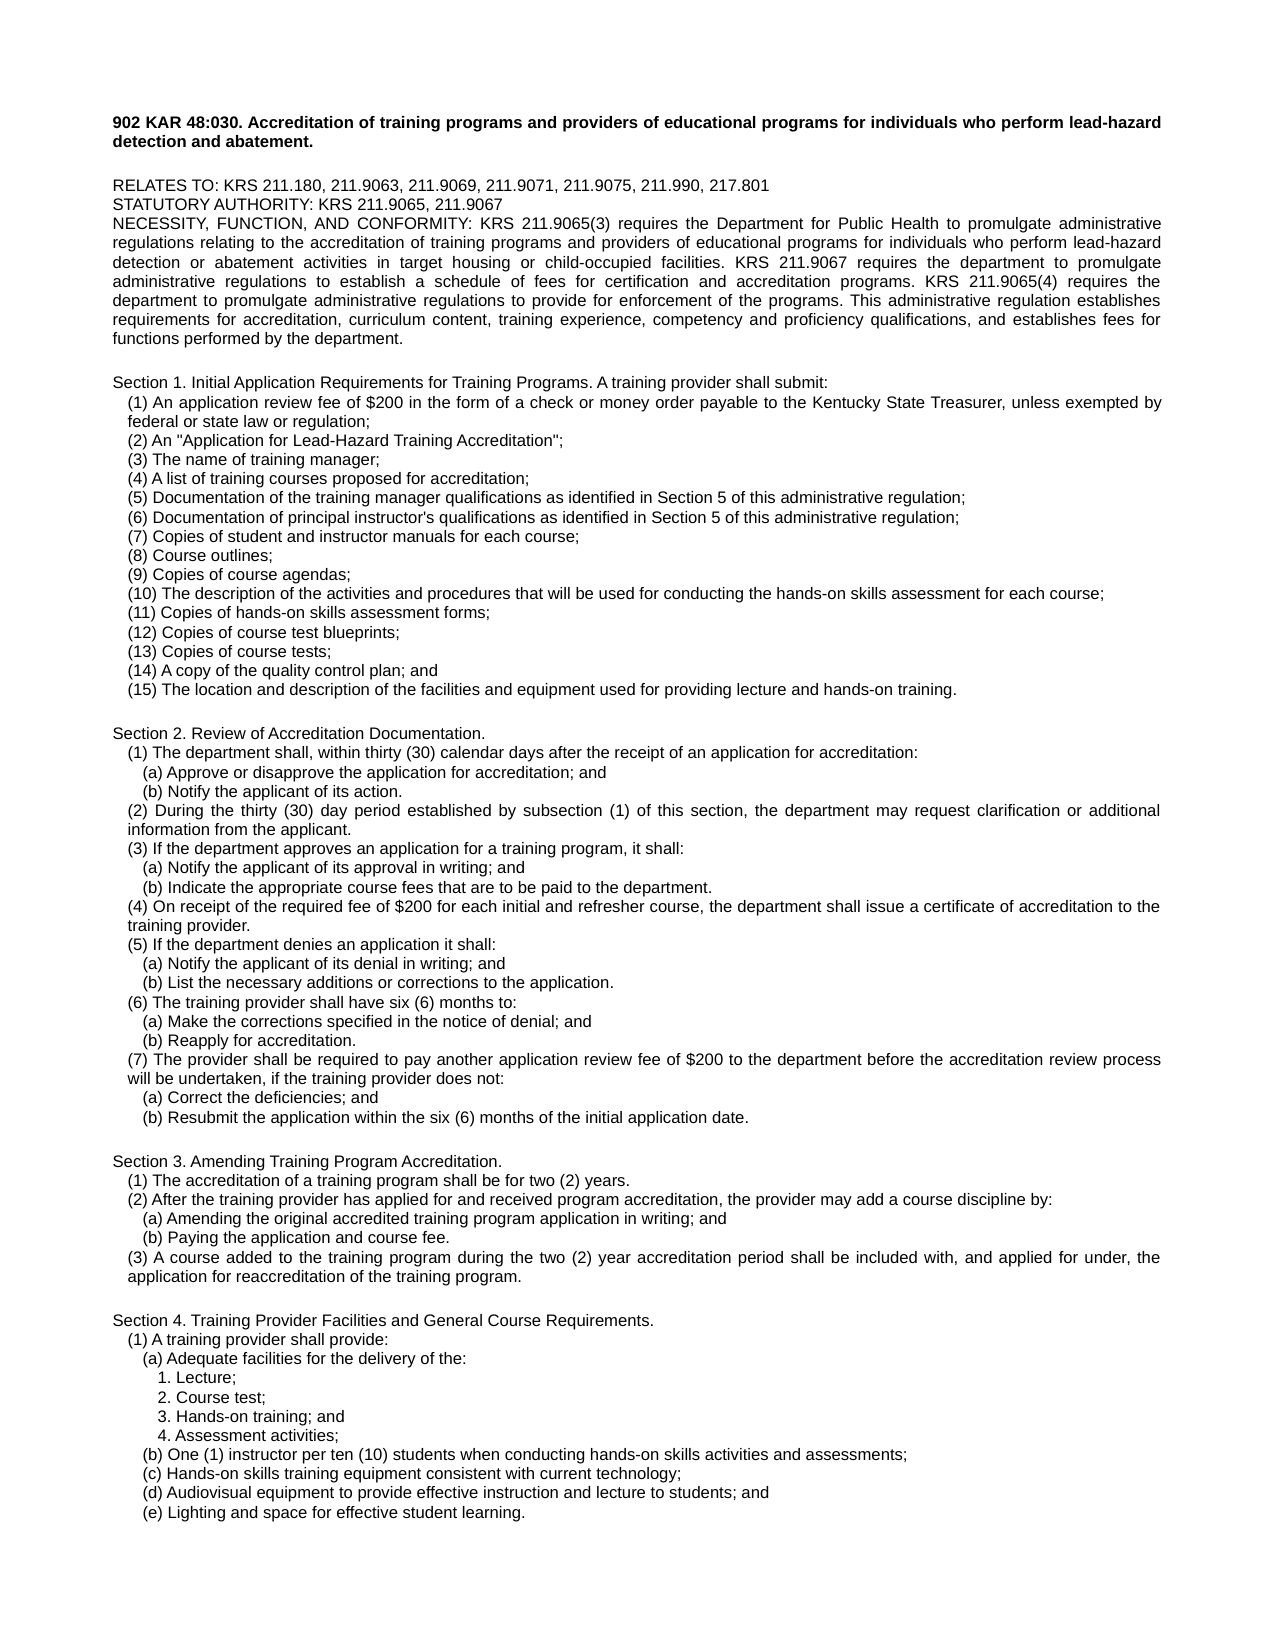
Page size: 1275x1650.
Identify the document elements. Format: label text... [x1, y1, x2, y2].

text RELATES TO: KRS 211.180, 211.9063, 211.9069, 211.9071, 211.9075, 211.990, 217.801 [112, 176, 1162, 195]
text (5) Documentation of the training manager qualifications as identified in Section 5 of this administrative regulation; [127, 488, 1162, 507]
text (2) After the training provider has applied for and received program accreditation, the provider may add a course discipline by: [127, 1190, 1162, 1209]
text (b) Notify the applicant of its action. [142, 782, 1162, 801]
text (b) Reapply for accreditation. [142, 1031, 1162, 1050]
text Section 4. Training Provider Facilities and General Course Requirements. [112, 1311, 1162, 1330]
text NECESSITY, FUNCTION, AND CONFORMITY: KRS 211.9065(3) requires the Department for Public Health to promulgate administrative regulations relating to the accreditation of training programs and providers of educational programs for individuals who perform lead-hazard detection or abatement activities in target housing or child-occupied facilities. KRS 211.9067 requires the department to promulgate administrative regulations to establish a schedule of fees for certification and accreditation programs. KRS 211.9065(4) requires the department to promulgate administrative regulations to provide for enforcement of the programs. This administrative regulation establishes requirements for accreditation, curriculum content, training experience, competency and proficiency qualifications, and establishes fees for functions performed by the department. [112, 214, 1162, 348]
text 4. Assessment activities; [157, 1426, 1162, 1445]
text (b) Paying the application and course fee. [142, 1228, 1162, 1247]
text (12) Copies of course test blueprints; [127, 622, 1162, 642]
text (3) The name of training manager; [127, 450, 1162, 469]
text (a) Amending the original accredited training program application in writing; and [142, 1209, 1162, 1228]
text (3) If the department approves an application for a training program, it shall: [127, 839, 1162, 858]
text 3. Hands-on training; and [157, 1407, 1162, 1426]
text (d) Audiovisual equipment to provide effective instruction and lecture to students; and [142, 1483, 1162, 1502]
text (5) If the department denies an application it shall: [127, 935, 1162, 954]
text (1) An application review fee of $200 in the form of a check or money order payable to the Kentucky State Treasurer, unless exempted by federal or state law or regulation; [127, 392, 1162, 431]
text 1. Lecture; [157, 1368, 1162, 1387]
text (7) Copies of student and instructor manuals for each course; [127, 527, 1162, 546]
text Section 2. Review of Accreditation Documentation. [112, 724, 1162, 743]
text (13) Copies of course tests; [127, 642, 1162, 661]
text (15) The location and description of the facilities and equipment used for providing lecture and hands-on training. [127, 680, 1162, 699]
text (a) Correct the deficiencies; and [142, 1088, 1162, 1107]
text (3) A course added to the training program during the two (2) year accreditation period shall be included with, and applied for under, the application for reaccreditation of the training program. [127, 1247, 1162, 1286]
text (1) The accreditation of a training program shall be for two (2) years. [127, 1171, 1162, 1190]
text STATUTORY AUTHORITY: KRS 211.9065, 211.9067 [112, 195, 1162, 214]
text (6) The training provider shall have six (6) months to: [127, 992, 1162, 1012]
text (1) A training provider shall provide: [127, 1330, 1162, 1349]
text (9) Copies of course agendas; [127, 565, 1162, 584]
text (a) Notify the applicant of its denial in writing; and [142, 954, 1162, 973]
text (b) Resubmit the application within the six (6) months of the initial application date. [142, 1107, 1162, 1127]
text (e) Lighting and space for effective student learning. [142, 1502, 1162, 1522]
text (11) Copies of hands-on skills assessment forms; [127, 603, 1162, 622]
text 902 KAR 48:030. Accreditation of training programs and providers of educational programs for individuals who perform lead-hazard detection and abatement. [112, 112, 1162, 151]
text (b) Indicate the appropriate course fees that are to be paid to the department. [142, 877, 1162, 897]
text (a) Approve or disapprove the application for accreditation; and [142, 762, 1162, 782]
text (10) The description of the activities and procedures that will be used for conducting the hands-on skills assessment for each course; [127, 584, 1162, 603]
text (4) On receipt of the required fee of $200 for each initial and refresher course, the department shall issue a certificate of accreditation to the training provider. [127, 897, 1162, 935]
text (b) List the necessary additions or corrections to the application. [142, 973, 1162, 992]
text (6) Documentation of principal instructor's qualifications as identified in Section 5 of this administrative regulation; [127, 507, 1162, 527]
text (14) A copy of the quality control plan; and [127, 661, 1162, 680]
text (2) An "Application for Lead-Hazard Training Accreditation"; [127, 431, 1162, 450]
text (a) Make the corrections specified in the notice of denial; and [142, 1012, 1162, 1031]
text (a) Notify the applicant of its approval in writing; and [142, 858, 1162, 877]
text (1) The department shall, within thirty (30) calendar days after the receipt of an application for accreditation: [127, 743, 1162, 762]
text Section 1. Initial Application Requirements for Training Programs. A training provider shall submit: [112, 373, 1162, 392]
text Section 3. Amending Training Program Accreditation. [112, 1152, 1162, 1171]
text (b) One (1) instructor per ten (10) students when conducting hands-on skills activities and assessments; [142, 1445, 1162, 1464]
text (2) During the thirty (30) day period established by subsection (1) of this section, the department may request clarification or additional information from the applicant. [127, 801, 1162, 839]
text (8) Course outlines; [127, 546, 1162, 565]
text (a) Adequate facilities for the delivery of the: [142, 1349, 1162, 1368]
text (4) A list of training courses proposed for accreditation; [127, 469, 1162, 488]
text (c) Hands-on skills training equipment consistent with current technology; [142, 1464, 1162, 1483]
text 2. Course test; [157, 1387, 1162, 1407]
text (7) The provider shall be required to pay another application review fee of $200 to the department before the accreditation review process will be undertaken, if the training provider does not: [127, 1050, 1162, 1088]
